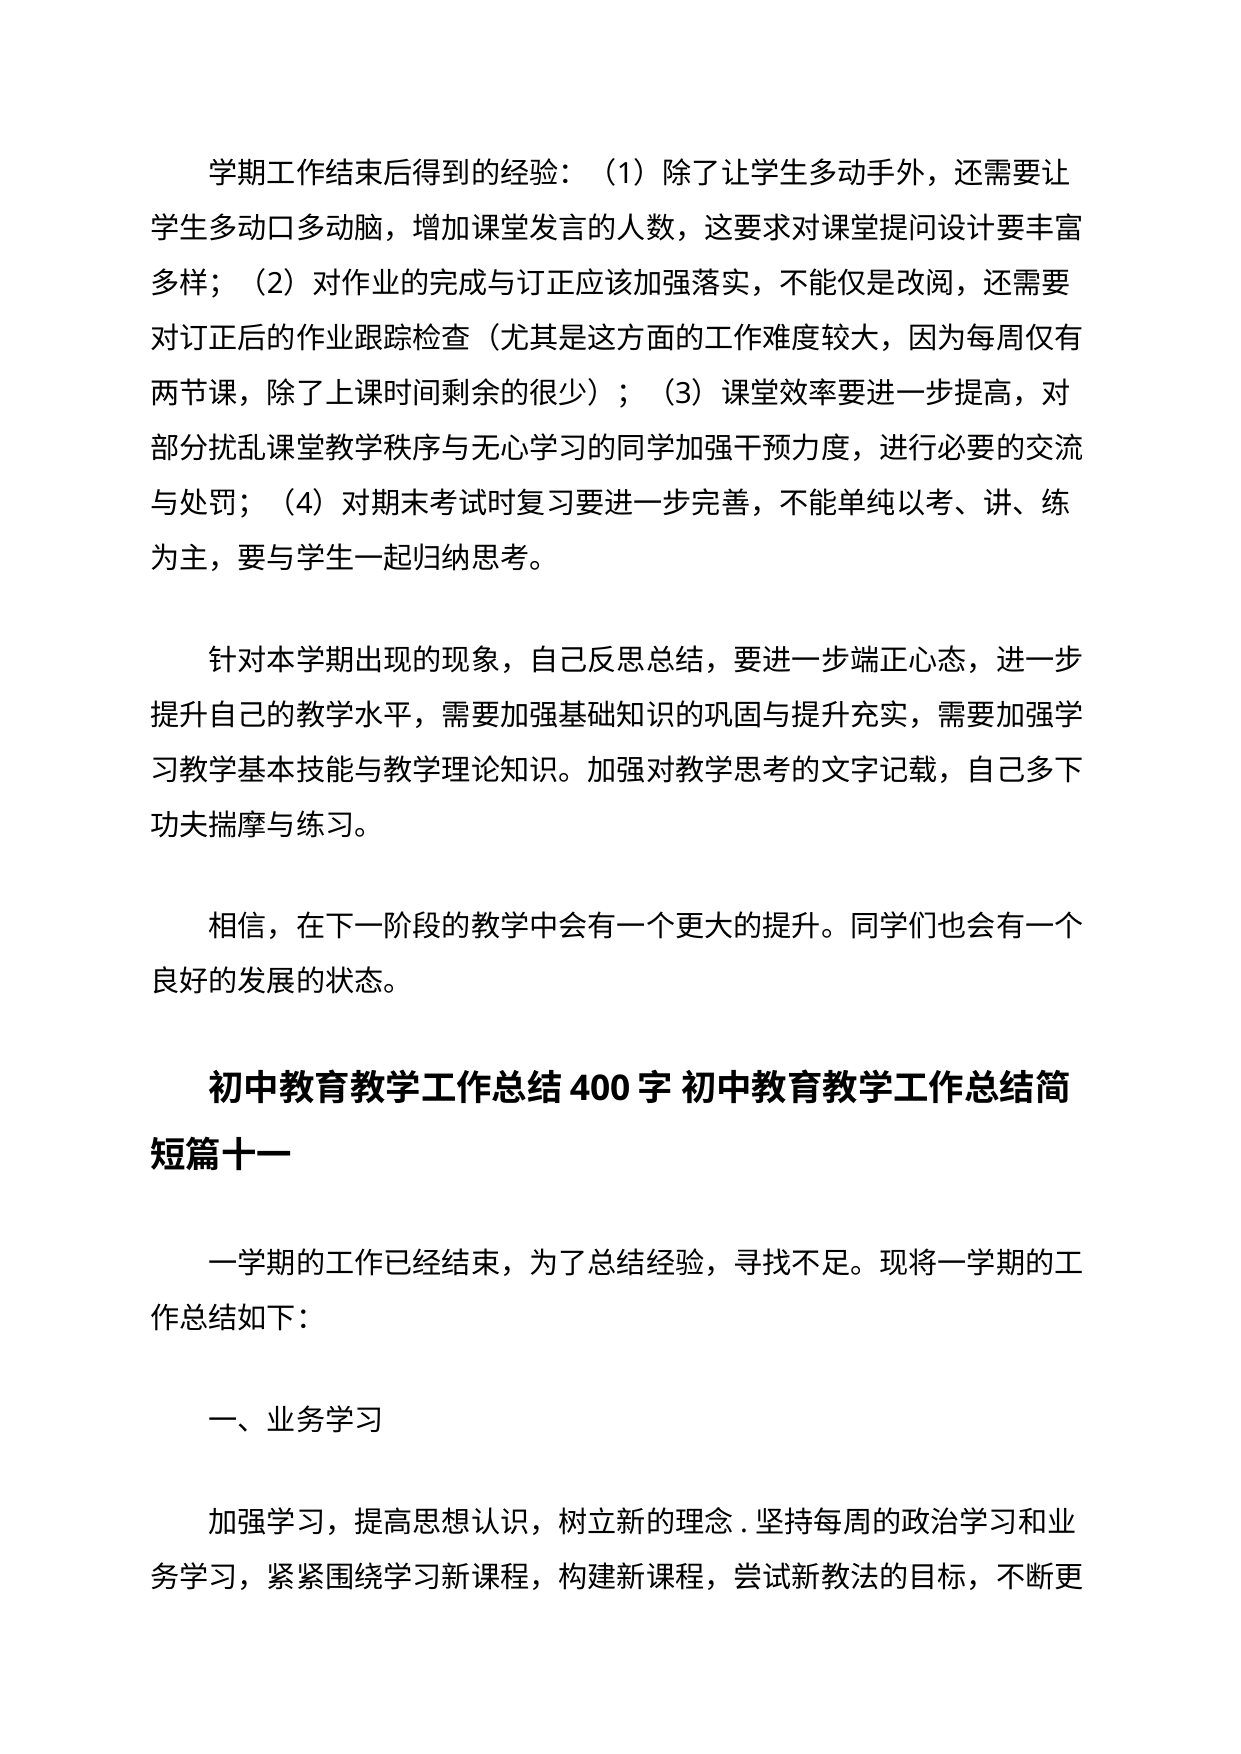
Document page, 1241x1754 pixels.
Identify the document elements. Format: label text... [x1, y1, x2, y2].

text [150, 1498, 1090, 1595]
text 一学期的工作已经结束，为了总结经验，寻找不足。现将一学期的工作总结如下： [150, 1240, 1090, 1337]
text 相信，在下一阶段的教学中会有一个更大的提升。同学们也会有一个良好的发展的状态。 [150, 903, 1090, 1000]
text 针对本学期出现的现象，自己反思总结，要进一步端正心态，进一步提升自己的教学水平，需要加强基础知识的巩固与提升充实，需要加强学习教学基本技能与教学理论知识。加强对教学思考的文字记载，自己多下功夫揣摩与练习。 [150, 636, 1090, 843]
text 一、业务学习 [150, 1396, 1090, 1439]
text 初中教育教学工作总结400字 初中教育教学工作总结简短篇十一 [150, 1059, 1090, 1177]
text 学期工作结束后得到的经验：（1）除了让学生多动手外，还需要让学生多动口多动脑，增加课堂发言的人数，这要求对课堂提问设计要丰富多样；（2）对作业的完成与订正应该加强落实，不能仅是改阅，还需要对订正后的作业跟踪检查（尤其是这方面的工作难度较大，因为每周仅有两节课，除了上课时间剩余的很少）；（3）课堂效率要进一步提高，对部分扰乱课堂教学秩序与无心学习的同学加强干预力度，进行必要的交流与处罚；（4）对期末考试时复习要进一步完善，不能单纯以考、讲、练为主，要与学生一起归纳思考。 [150, 150, 1090, 577]
